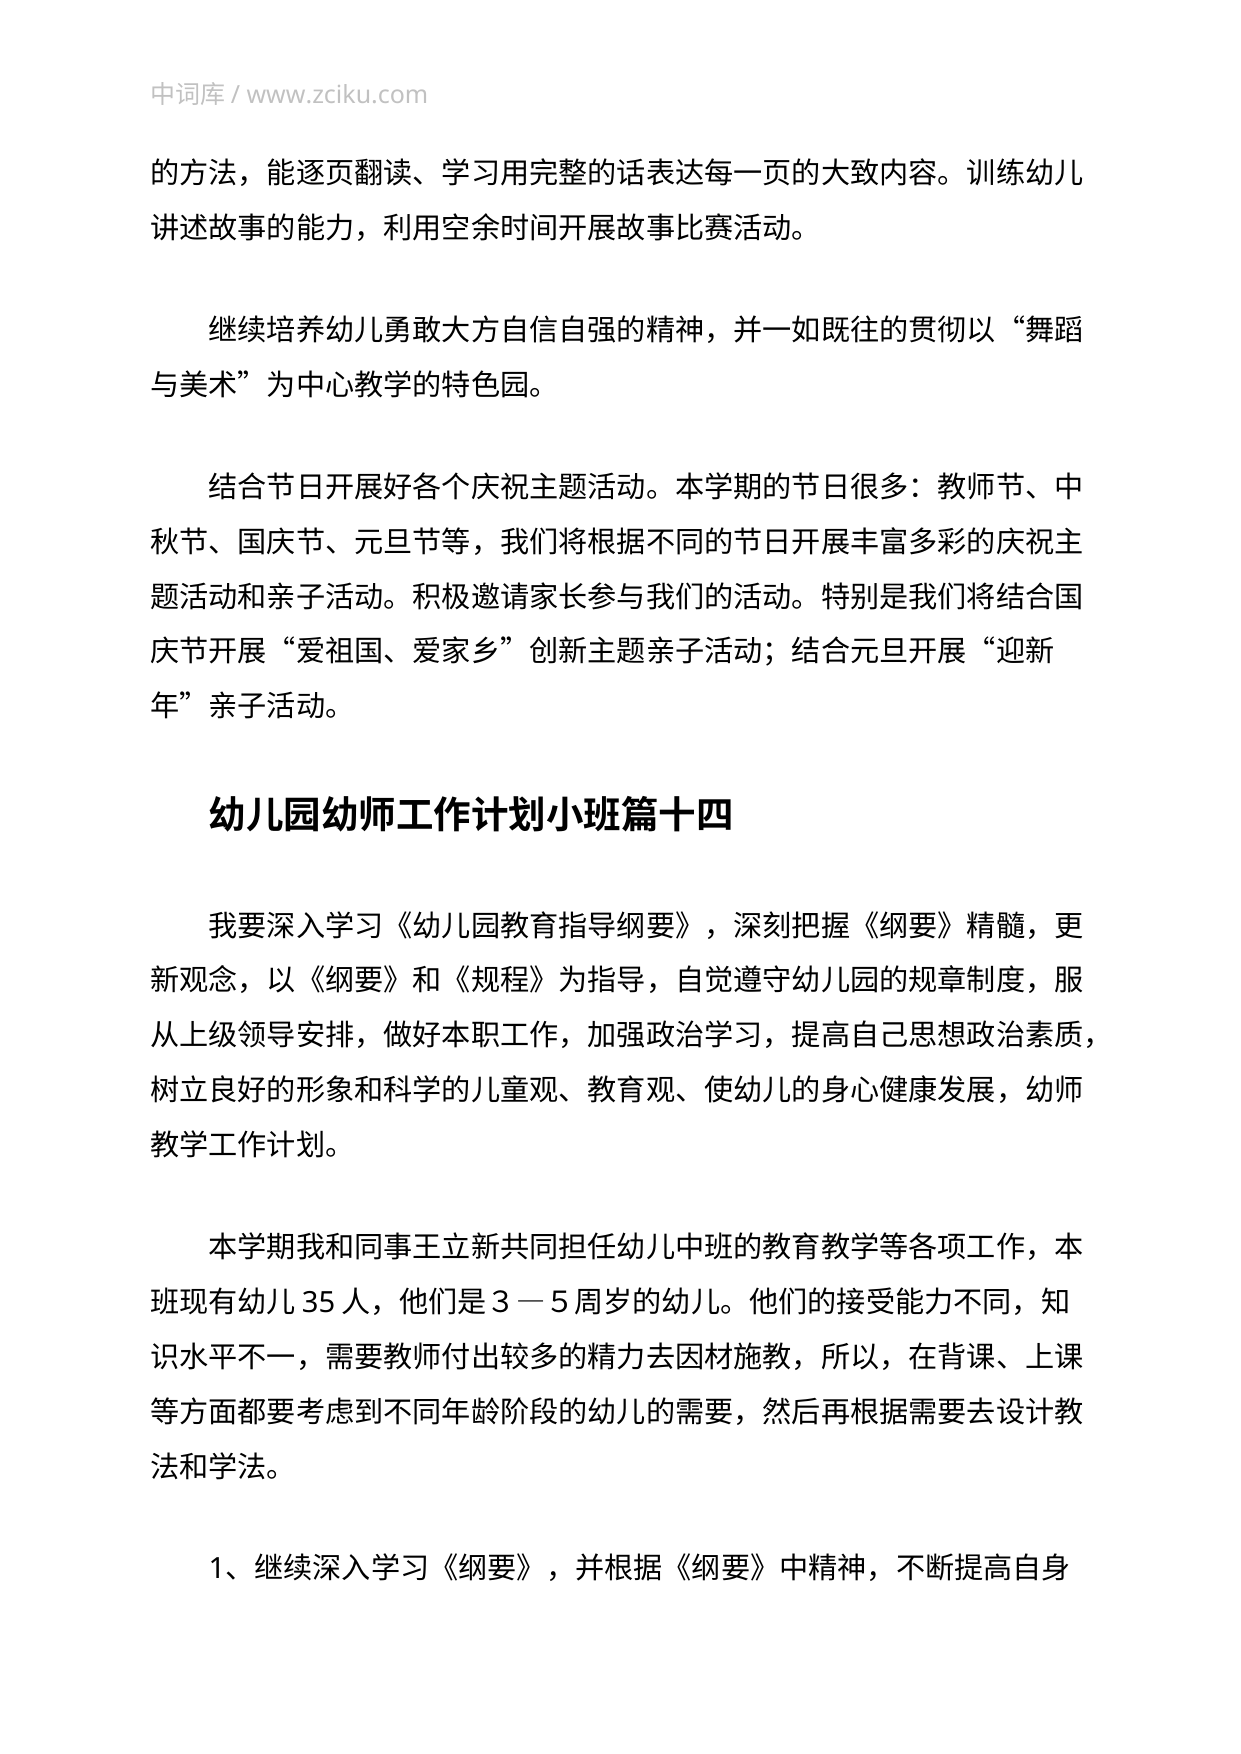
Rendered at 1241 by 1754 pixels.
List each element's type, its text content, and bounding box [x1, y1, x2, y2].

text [150, 1545, 1090, 1587]
text 幼儿园幼师工作计划小班篇十四 [150, 785, 1090, 839]
text 本学期我和同事王立新共同担任幼儿中班的教育教学等各项工作，本班现有幼儿35人，他们是３―５周岁的幼儿。他们的接受能力不同，知识水平不一，需要教师付出较多的精力去因材施教，所以，在背课、上课等方面都要考虑到不同年龄阶段的幼儿的需要，然后再根据需要去设计教法和学法。 [150, 1223, 1090, 1485]
text 继续培养幼儿勇敢大方自信自强的精神，并一如既往的贯彻以“舞蹈与美术”为中心教学的特色园。 [150, 307, 1090, 404]
text 结合节日开展好各个庆祝主题活动。本学期的节日很多：教师节、中秋节、国庆节、元旦节等，我们将根据不同的节日开展丰富多彩的庆祝主题活动和亲子活动。积极邀请家长参与我们的活动。特别是我们将结合国庆节开展“爱祖国、爱家乡”创新主题亲子活动；结合元旦开展“迎新年”亲子活动。 [150, 463, 1090, 725]
text 我要深入学习《幼儿园教育指导纲要》，深刻把握《纲要》精髓，更新观念，以《纲要》和《规程》为指导，自觉遵守幼儿园的规章制度，服从上级领导安排，做好本职工作，加强政治学习，提高自己思想政治素质，树立良好的形象和科学的儿童观、教育观、使幼儿的身心健康发展，幼师教学工作计划。 [150, 902, 1090, 1164]
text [150, 150, 1090, 247]
